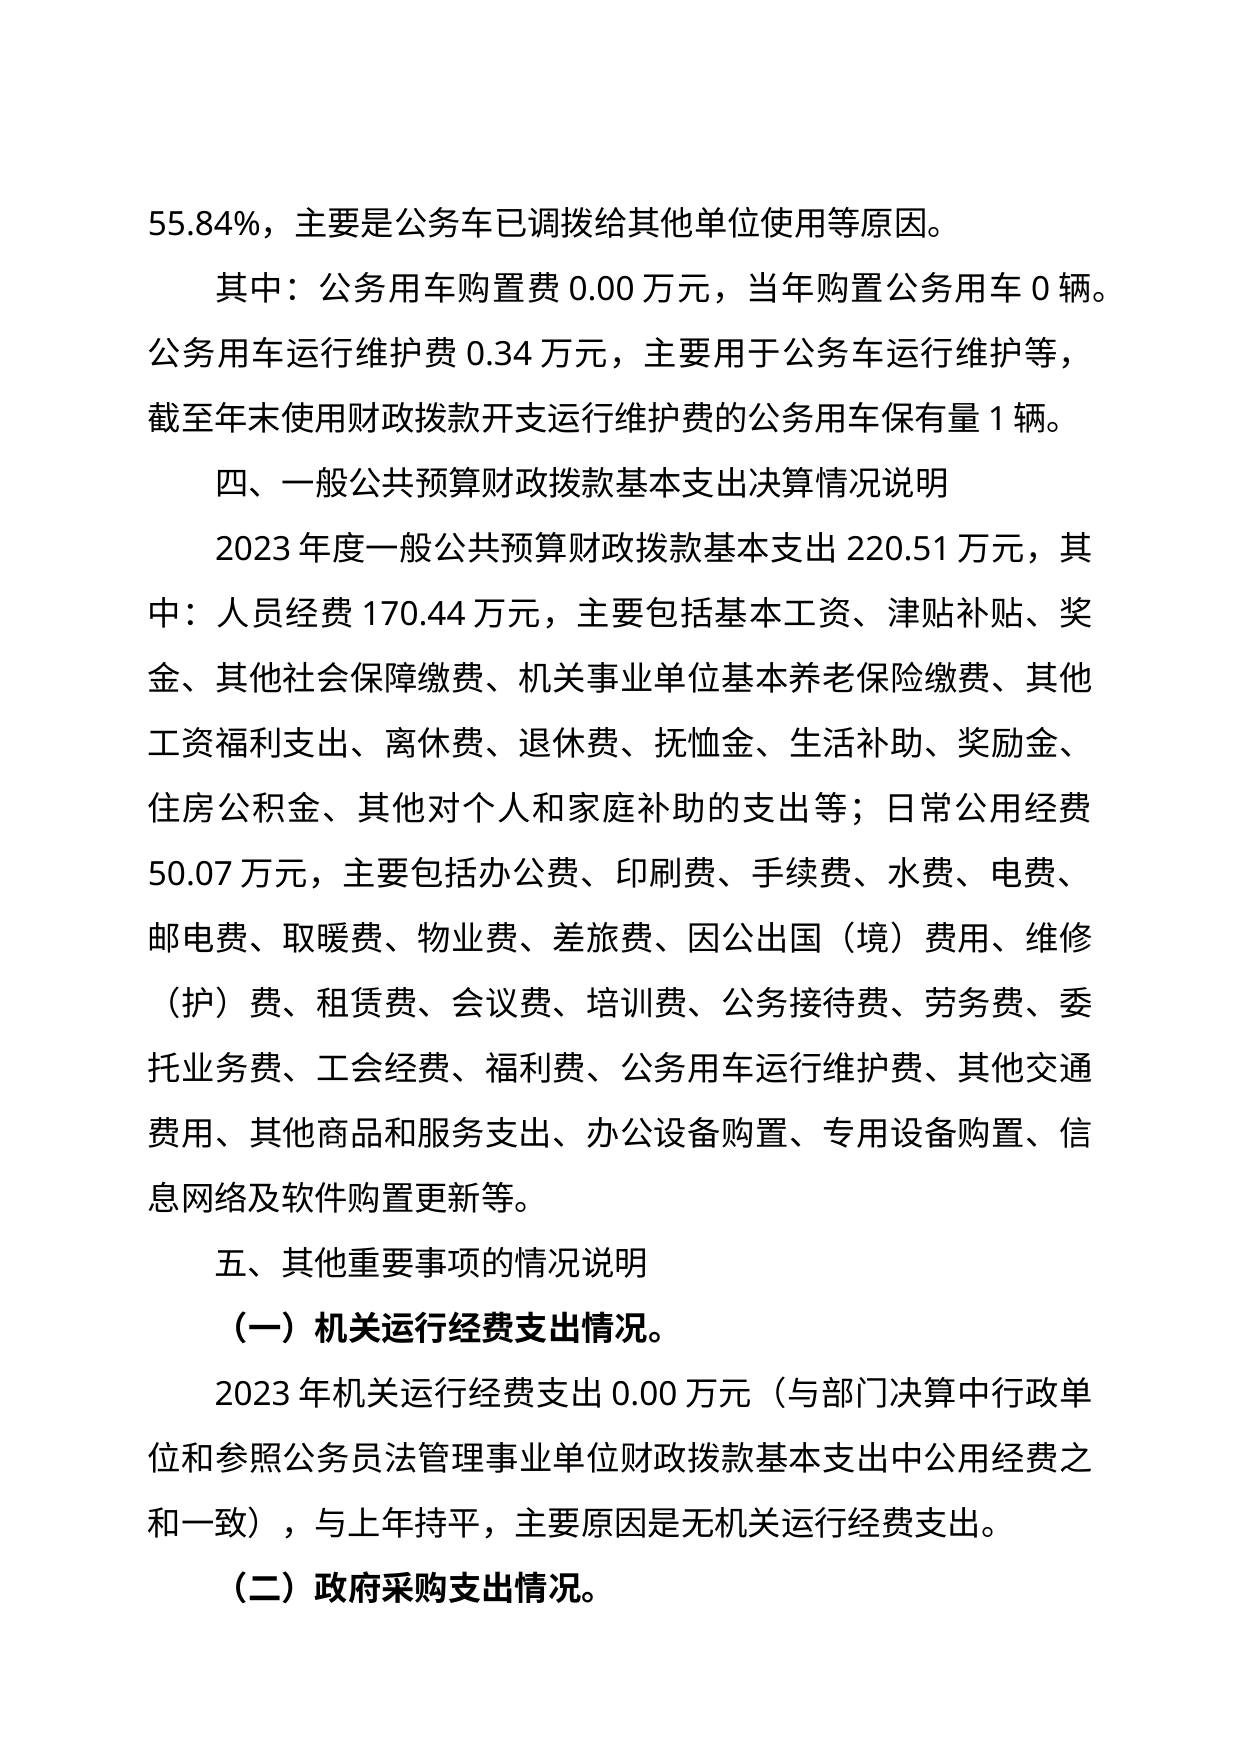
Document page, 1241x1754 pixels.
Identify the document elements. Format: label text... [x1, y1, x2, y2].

text 其中：公务用车购置费0.00万元，当年购置公务用车0辆。公务用车运行维护费0.34万元，主要用于公务车运行维护等，截至年末使用财政拨款开支运行维护费的公务用车保有量1辆。 [148, 253, 1093, 448]
text （二）政府采购支出情况。 [148, 1553, 1093, 1618]
text （一）机关运行经费支出情况。 [148, 1293, 1093, 1358]
text 2023年机关运行经费支出0.00万元（与部门决算中行政单位和参照公务员法管理事业单位财政拨款基本支出中公用经费之和一致），与上年持平，主要原因是无机关运行经费支出。 [148, 1358, 1093, 1553]
text 四、一般公共预算财政拨款基本支出决算情况说明 [148, 448, 1093, 513]
text 2023年度一般公共预算财政拨款基本支出220.51万元，其中：人员经费170.44万元，主要包括基本工资、津贴补贴、奖金、其他社会保障缴费、机关事业单位基本养老保险缴费、其他工资福利支出、离休费、退休费、抚恤金、生活补助、奖励金、住房公积金、其他对个人和家庭补助的支出等；日常公用经费50.07万元，主要包括办公费、印刷费、手续费、水费、电费、邮电费、取暖费、物业费、差旅费、因公出国（境）费用、维修（护）费、租赁费、会议费、培训费、公务接待费、劳务费、委托业务费、工会经费、福利费、公务用车运行维护费、其他交通费用、其他商品和服务支出、办公设备购置、专用设备购置、信息网络及软件购置更新等。 [148, 513, 1093, 1228]
text 五、其他重要事项的情况说明 [148, 1228, 1093, 1293]
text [148, 188, 1093, 253]
